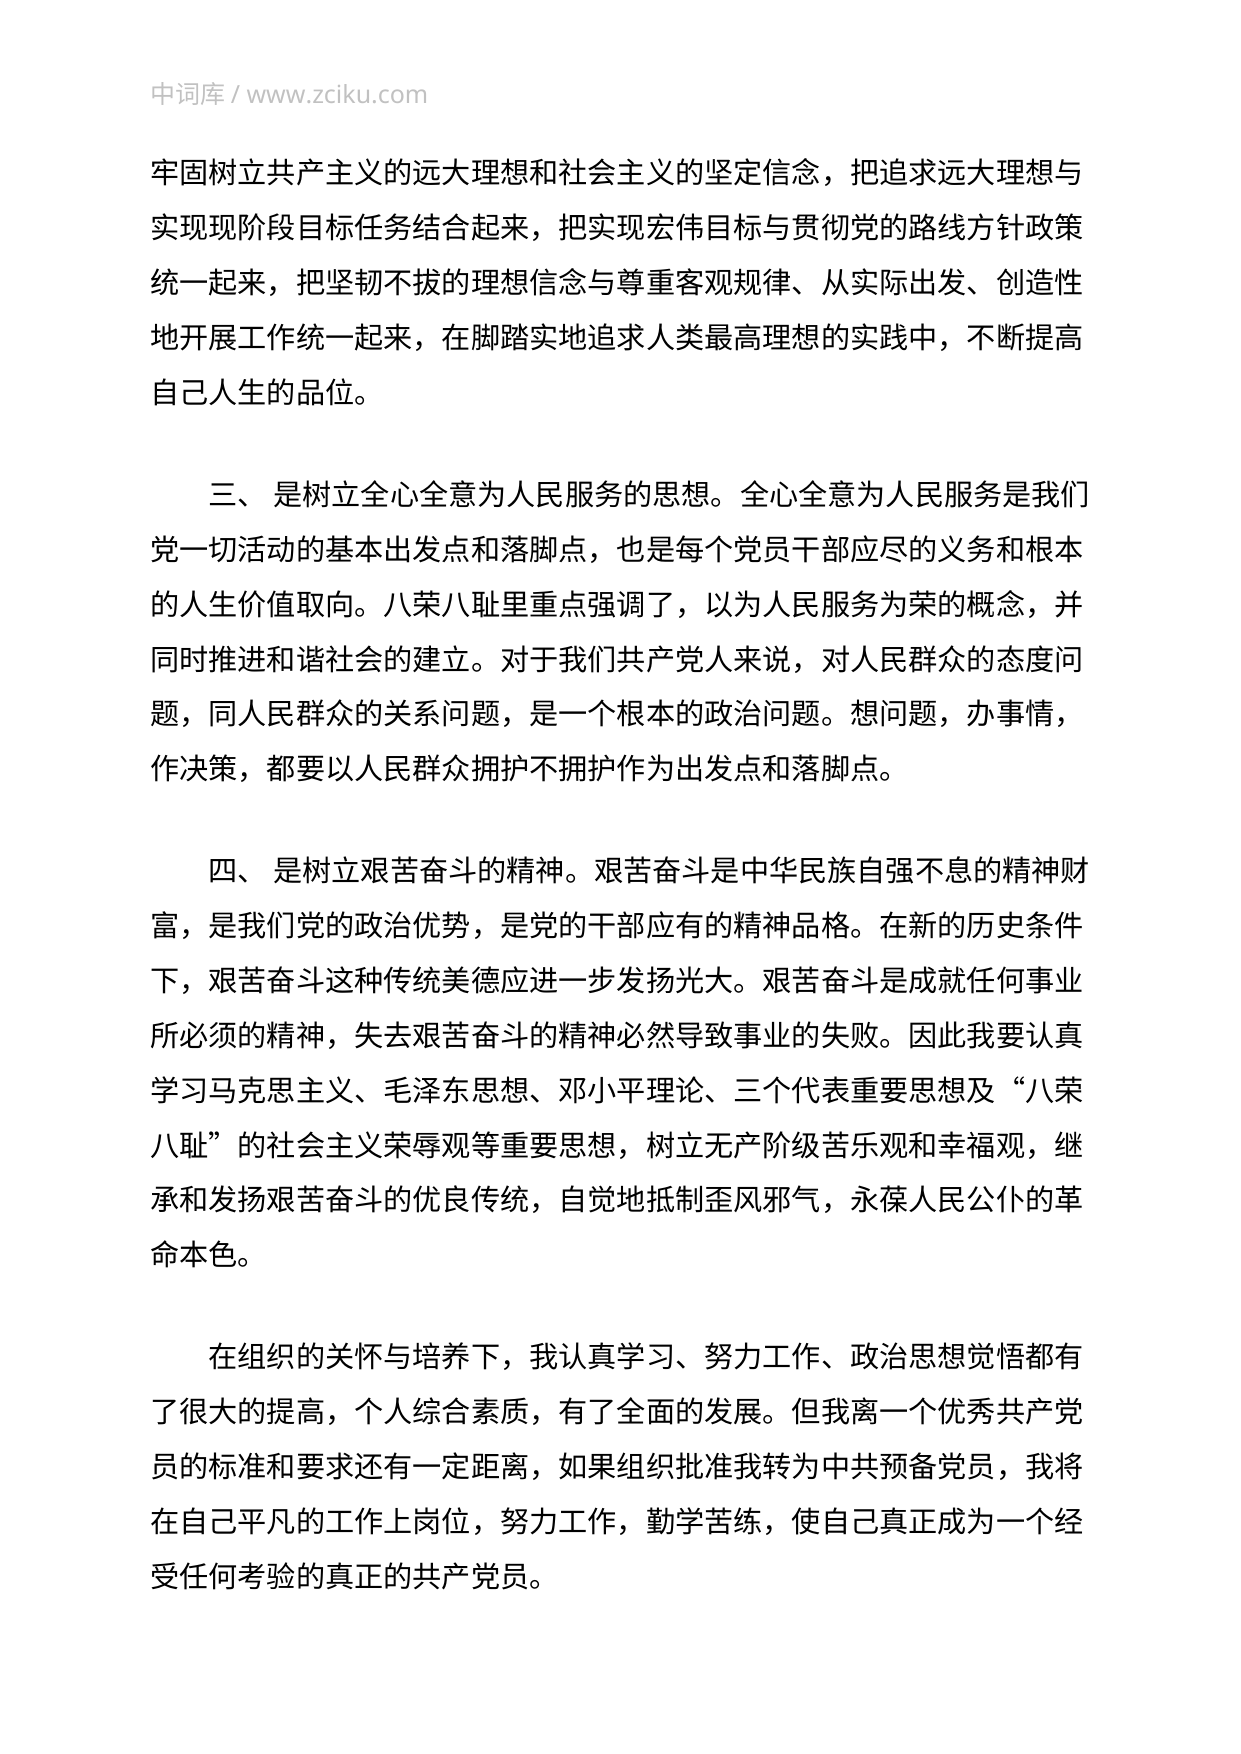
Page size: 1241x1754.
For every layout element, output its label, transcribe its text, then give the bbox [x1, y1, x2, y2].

text 四、 是树立艰苦奋斗的精神。艰苦奋斗是中华民族自强不息的精神财富，是我们党的政治优势，是党的干部应有的精神品格。在新的历史条件下，艰苦奋斗这种传统美德应进一步发扬光大。艰苦奋斗是成就任何事业所必须的精神，失去艰苦奋斗的精神必然导致事业的失败。因此我要认真学习马克思主义、毛泽东思想、邓小平理论、三个代表重要思想及“八荣八耻”的社会主义荣辱观等重要思想，树立无产阶级苦乐观和幸福观，继承和发扬艰苦奋斗的优良传统，自觉地抵制歪风邪气，永葆人民公仆的革命本色。 [150, 848, 1090, 1274]
text 三、 是树立全心全意为人民服务的思想。全心全意为人民服务是我们党一切活动的基本出发点和落脚点，也是每个党员干部应尽的义务和根本的人生价值取向。八荣八耻里重点强调了，以为人民服务为荣的概念，并同时推进和谐社会的建立。对于我们共产党人来说，对人民群众的态度问题，同人民群众的关系问题，是一个根本的政治问题。想问题，办事情，作决策，都要以人民群众拥护不拥护作为出发点和落脚点。 [150, 471, 1090, 788]
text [150, 150, 1090, 412]
text 在组织的关怀与培养下，我认真学习、努力工作、政治思想觉悟都有了很大的提高，个人综合素质，有了全面的发展。但我离一个优秀共产党员的标准和要求还有一定距离，如果组织批准我转为中共预备党员，我将在自己平凡的工作上岗位，努力工作，勤学苦练，使自己真正成为一个经受任何考验的真正的共产党员。 [150, 1334, 1090, 1596]
